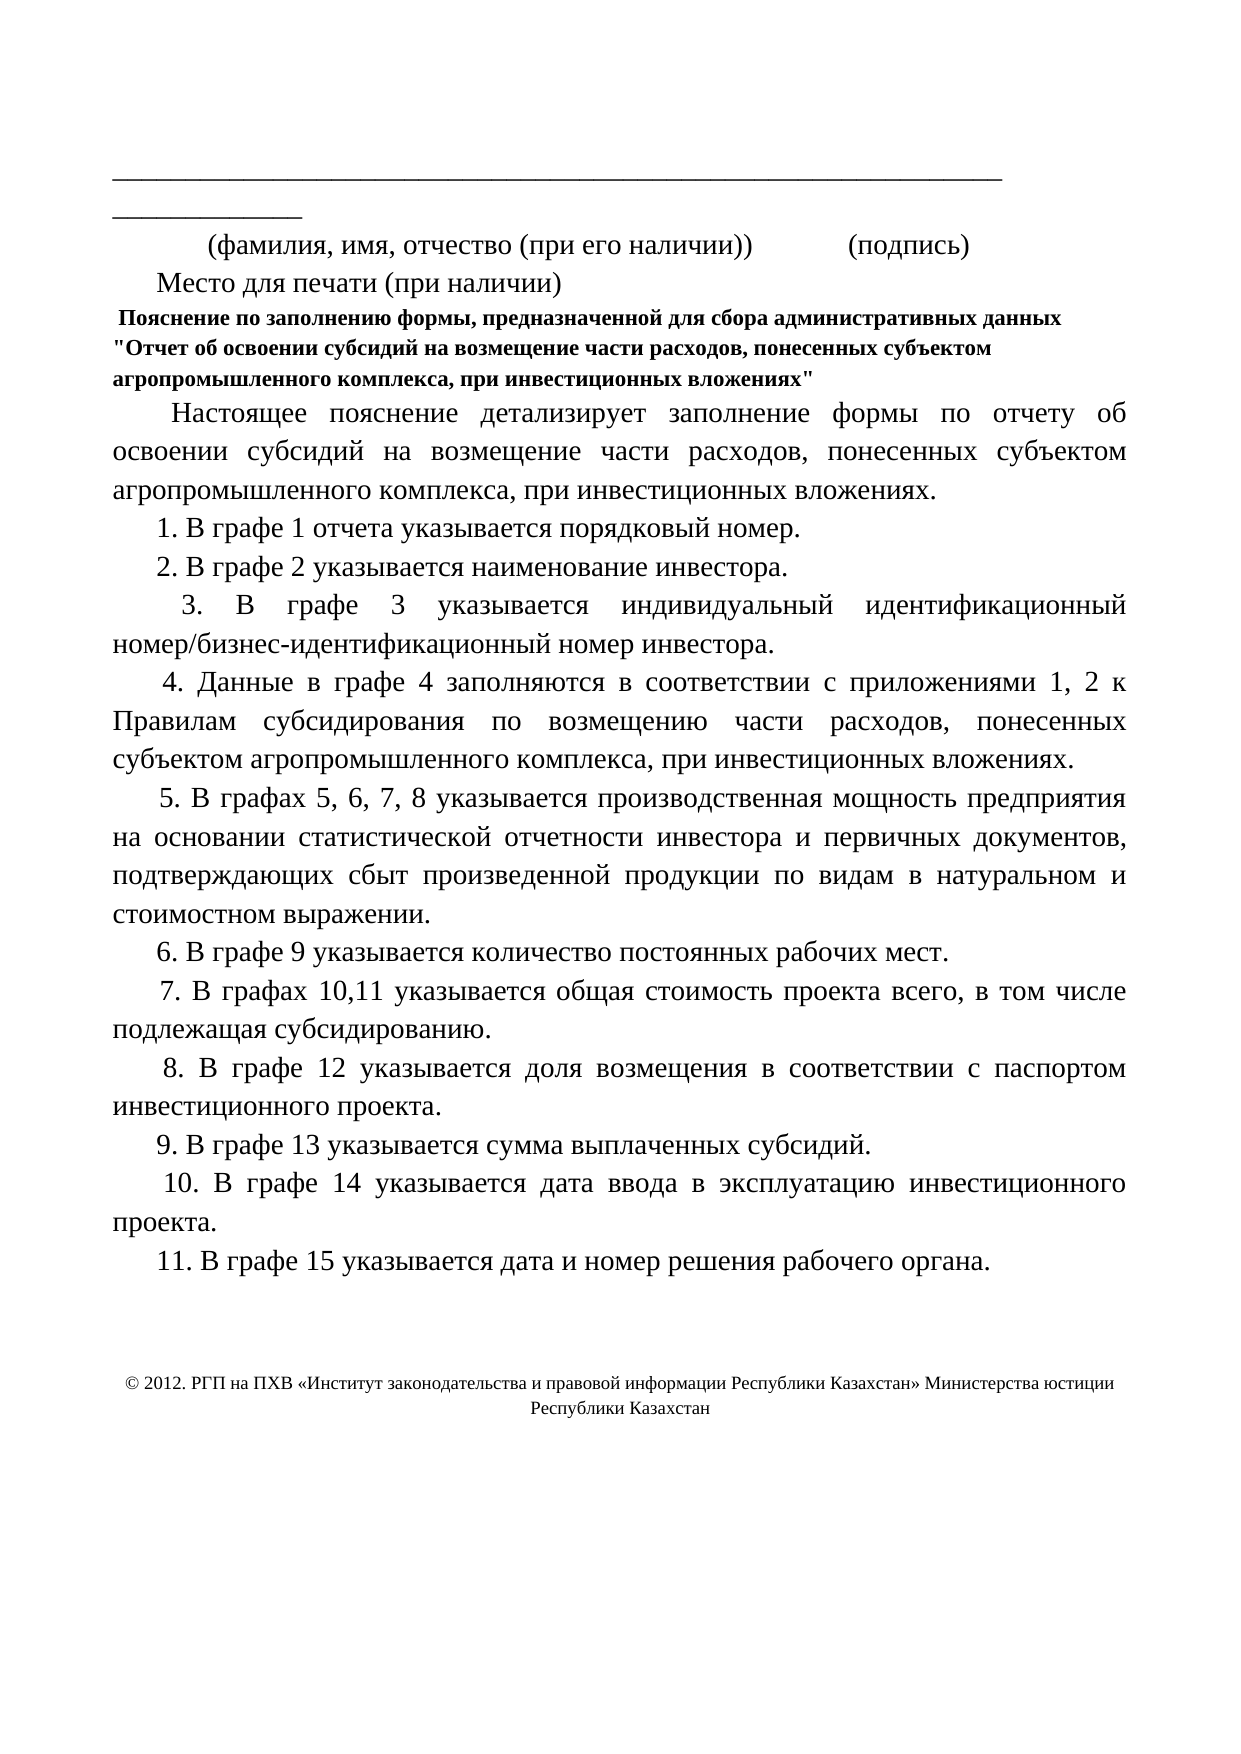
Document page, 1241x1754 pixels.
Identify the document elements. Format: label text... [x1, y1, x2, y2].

text © 2012. РГП на ПХВ «Институт законодательства и правовой информации Республики Казахстан» Министерства юстиции Республики Казахстан [112, 1372, 1128, 1418]
text 4. Данные в графе 4 заполняются в соответствии с приложениями 1, 2 к Правилам субсидирования по возмещению части расходов, понесенных субъектом агропромышленного комплекса, при инвестиционных вложениях. [112, 664, 1128, 775]
text Место для печати (при наличии) [112, 266, 1128, 299]
text Настоящее пояснение детализирует заполнение формы по отчету об освоении субсидий на возмещение части расходов, понесенных субъектом агропромышленного комплекса, при инвестиционных вложениях. [112, 395, 1128, 505]
text 9. В графе 13 указывается сумма выплаченных субсидий. [112, 1127, 1128, 1161]
text 7. В графах 10,11 указывается общая стоимость проекта всего, в том числе подлежащая субсидированию. [112, 973, 1128, 1045]
text 8. В графе 12 указывается доля возмещения в соответствии с паспортом инвестиционного проекта. [112, 1050, 1128, 1122]
text Пояснение по заполнению формы, предназначенной для сбора административных данных "Отчет об освоении субсидий на возмещение части расходов, понесенных субъектом агропромышленного комплекса, при инвестиционных вложениях" [112, 304, 1128, 391]
text 5. В графах 5, 6, 7, 8 указывается производственная мощность предприятия на основании статистической отчетности инвестора и первичных документов, подтверждающих сбыт произведенной продукции по видам в натуральном и стоимостном выражении. [112, 780, 1128, 929]
text 6. В графе 9 указывается количество постоянных рабочих мест. [112, 934, 1128, 968]
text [112, 150, 1128, 261]
text 10. В графе 14 указывается дата ввода в эксплуатацию инвестиционного проекта. [112, 1166, 1128, 1238]
text 1. В графе 1 отчета указывается порядковый номер. [112, 510, 1128, 544]
text 2. В графе 2 указывается наименование инвестора. [112, 549, 1128, 582]
text 11. В графе 15 указывается дата и номер решения рабочего органа. [112, 1243, 1128, 1276]
text 3. В графе 3 указывается индивидуальный идентификационный номер/бизнес-идентификационный номер инвестора. [112, 587, 1128, 659]
